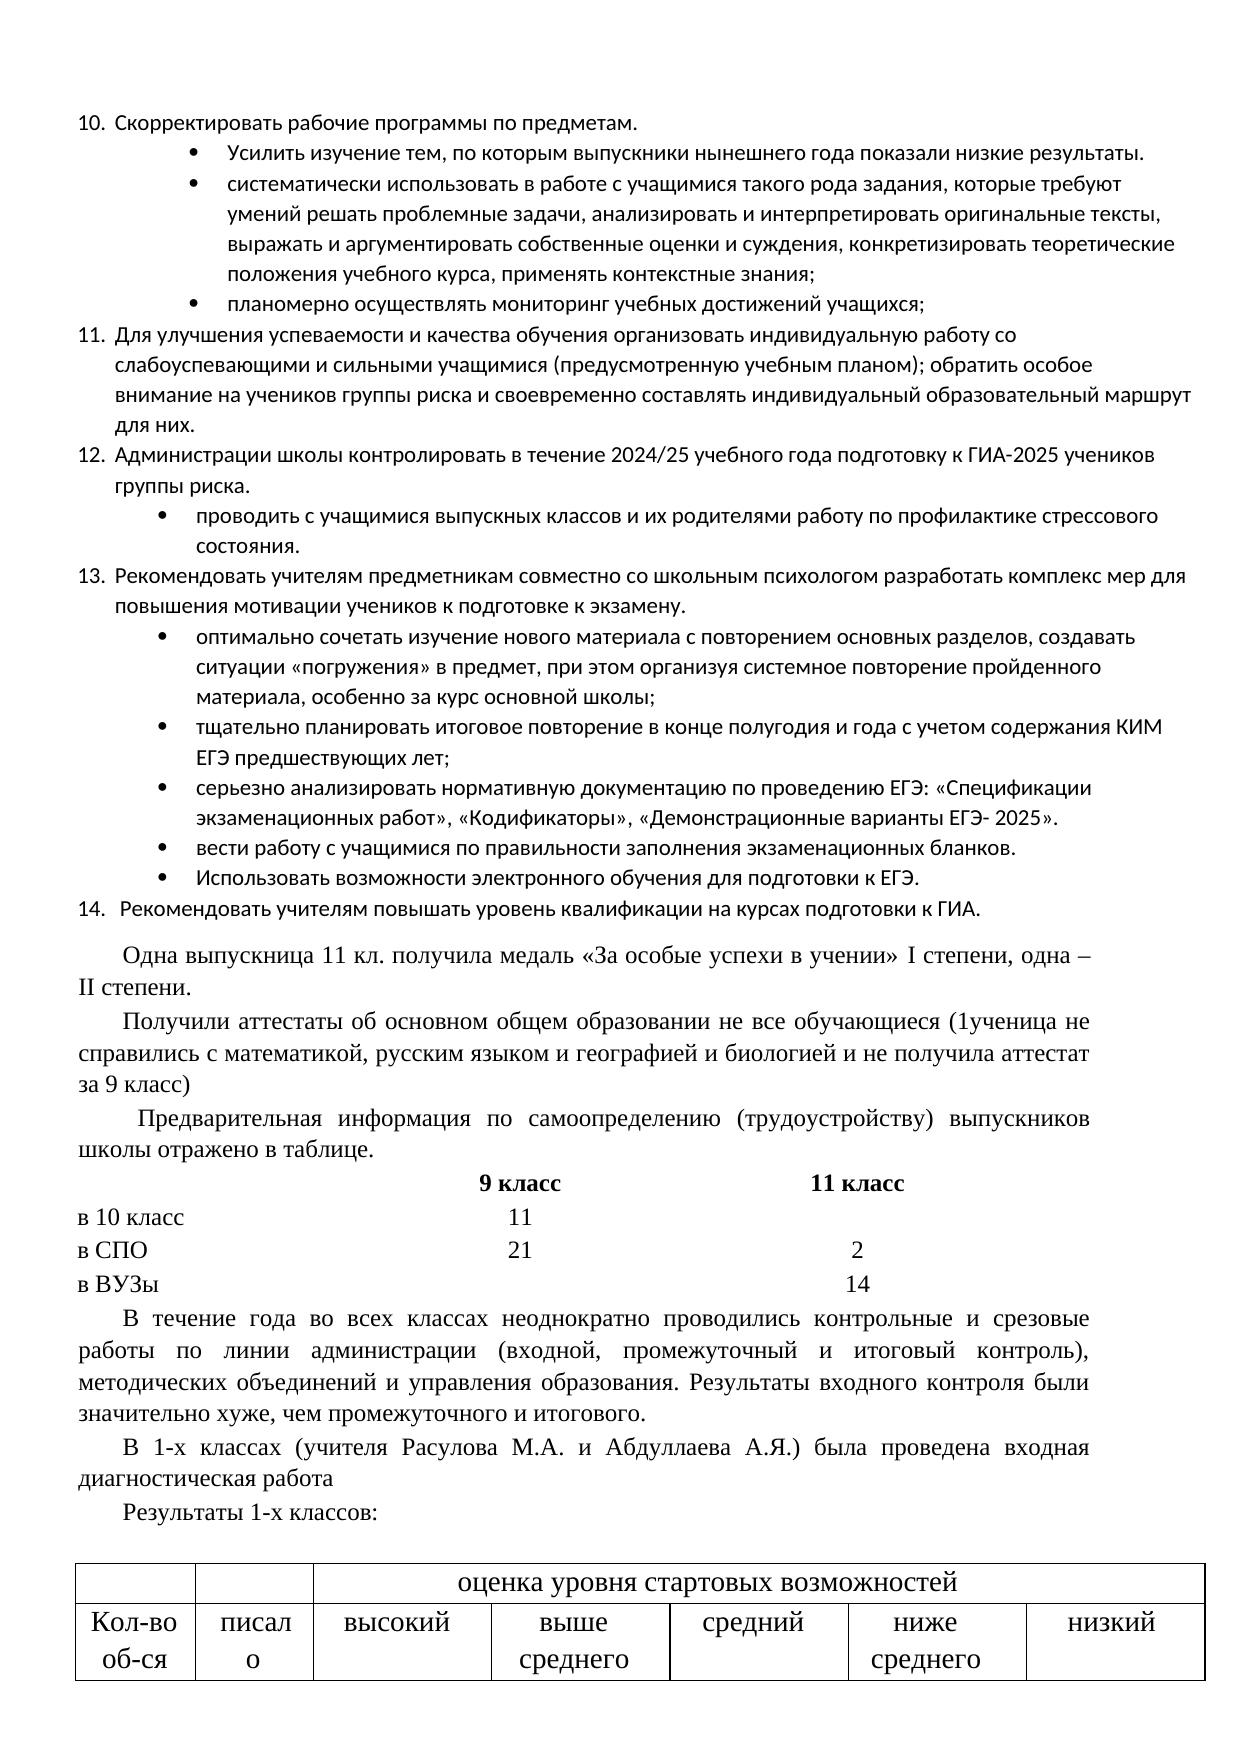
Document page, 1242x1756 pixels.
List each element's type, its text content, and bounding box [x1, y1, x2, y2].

list серьезно анализировать нормативную документацию по проведению ЕГЭ: «Спецификации экзаменационных работ», «Кодификаторы», «Демонстрационные варианты ЕГЭ- 2025». [158, 773, 1194, 831]
text Получили аттестаты об основном общем образовании не все обучающиеся (1ученица не справились с математикой, русским языком и географией и биологией и не получила аттестат за 9 класс) [78, 1006, 1091, 1098]
list Использовать возможности электронного обучения для подготовки к ЕГЭ. [158, 863, 1194, 892]
list Усилить изучение тем, по которым выпускники нынешнего года показали низкие результаты. [189, 138, 1194, 167]
text Предварительная информация по самоопределению (трудоустройству) выпускников школы отражено в таблице. [78, 1103, 1091, 1163]
list Скорректировать рабочие программы по предметам. [77, 108, 1194, 136]
text Одна выпускница 11 кл. получила медаль «За особые успехи в учении» I степени, одна – II степени. [78, 941, 1091, 1001]
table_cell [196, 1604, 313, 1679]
text Результаты 1-х классов: [78, 1497, 1091, 1526]
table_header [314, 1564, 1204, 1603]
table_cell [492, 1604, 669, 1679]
list планомерно осуществлять мониторинг учебных достижений учащихся; [189, 289, 1194, 318]
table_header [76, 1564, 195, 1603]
list систематически использовать в работе с учащимися такого рода задания, которые требуют умений решать проблемные задачи, анализировать и интерпретировать оригинальные тексты, выражать и аргументировать собственные оценки и суждения, конкретизировать теоретические положения учебного курса, применять контекстные знания; [189, 169, 1194, 287]
list проводить с учащимися выпускных классов и их родителями работу по профилактике стрессового состояния. [158, 501, 1194, 559]
list Администрации школы контролировать в течение 2024/25 учебного года подготовку к ГИА-2025 учеников группы риска. [77, 441, 1194, 499]
list Рекомендовать учителям повышать уровень квалификации на курсах подготовки к ГИА. [77, 894, 1194, 922]
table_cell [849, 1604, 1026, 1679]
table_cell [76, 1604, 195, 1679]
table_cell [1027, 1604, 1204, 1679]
list тщательно планировать итоговое повторение в конце полугодия и года с учетом содержания КИМ ЕГЭ предшествующих лет; [158, 712, 1194, 771]
text В 1-х классах (учителя Расулова М.А. и Абдуллаева А.Я.) была проведена входная диагностическая работа [78, 1432, 1091, 1492]
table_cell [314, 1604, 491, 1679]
list оптимально сочетать изучение нового материала с повторением основных разделов, создавать ситуации «погружения» в предмет, при этом организуя системное повторение пройденного материала, особенно за курс основной школы; [158, 622, 1194, 710]
list Рекомендовать учителям предметникам совместно со школьным психологом разработать комплекс мер для повышения мотивации учеников к подготовке к экзамену. [77, 561, 1194, 620]
text В течение года во всех классах неоднократно проводились контрольные и срезовые работы по линии администрации (входной, промежуточный и итоговый контроль), методических объединений и управления образования. Результаты входного контроля были значительно хуже, чем промежуточного и итогового. [78, 1303, 1091, 1427]
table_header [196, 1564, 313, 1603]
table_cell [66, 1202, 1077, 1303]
list вести работу с учащимися по правильности заполнения экзаменационных бланков. [158, 833, 1194, 861]
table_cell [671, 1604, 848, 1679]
list Для улучшения успеваемости и качества обучения организовать индивидуальную работу со слабоуспевающими и сильными учащимися (предусмотренную учебным планом); обратить особое внимание на учеников группы риска и своевременно составлять индивидуальный образовательный маршрут для них. [77, 320, 1194, 438]
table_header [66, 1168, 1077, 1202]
